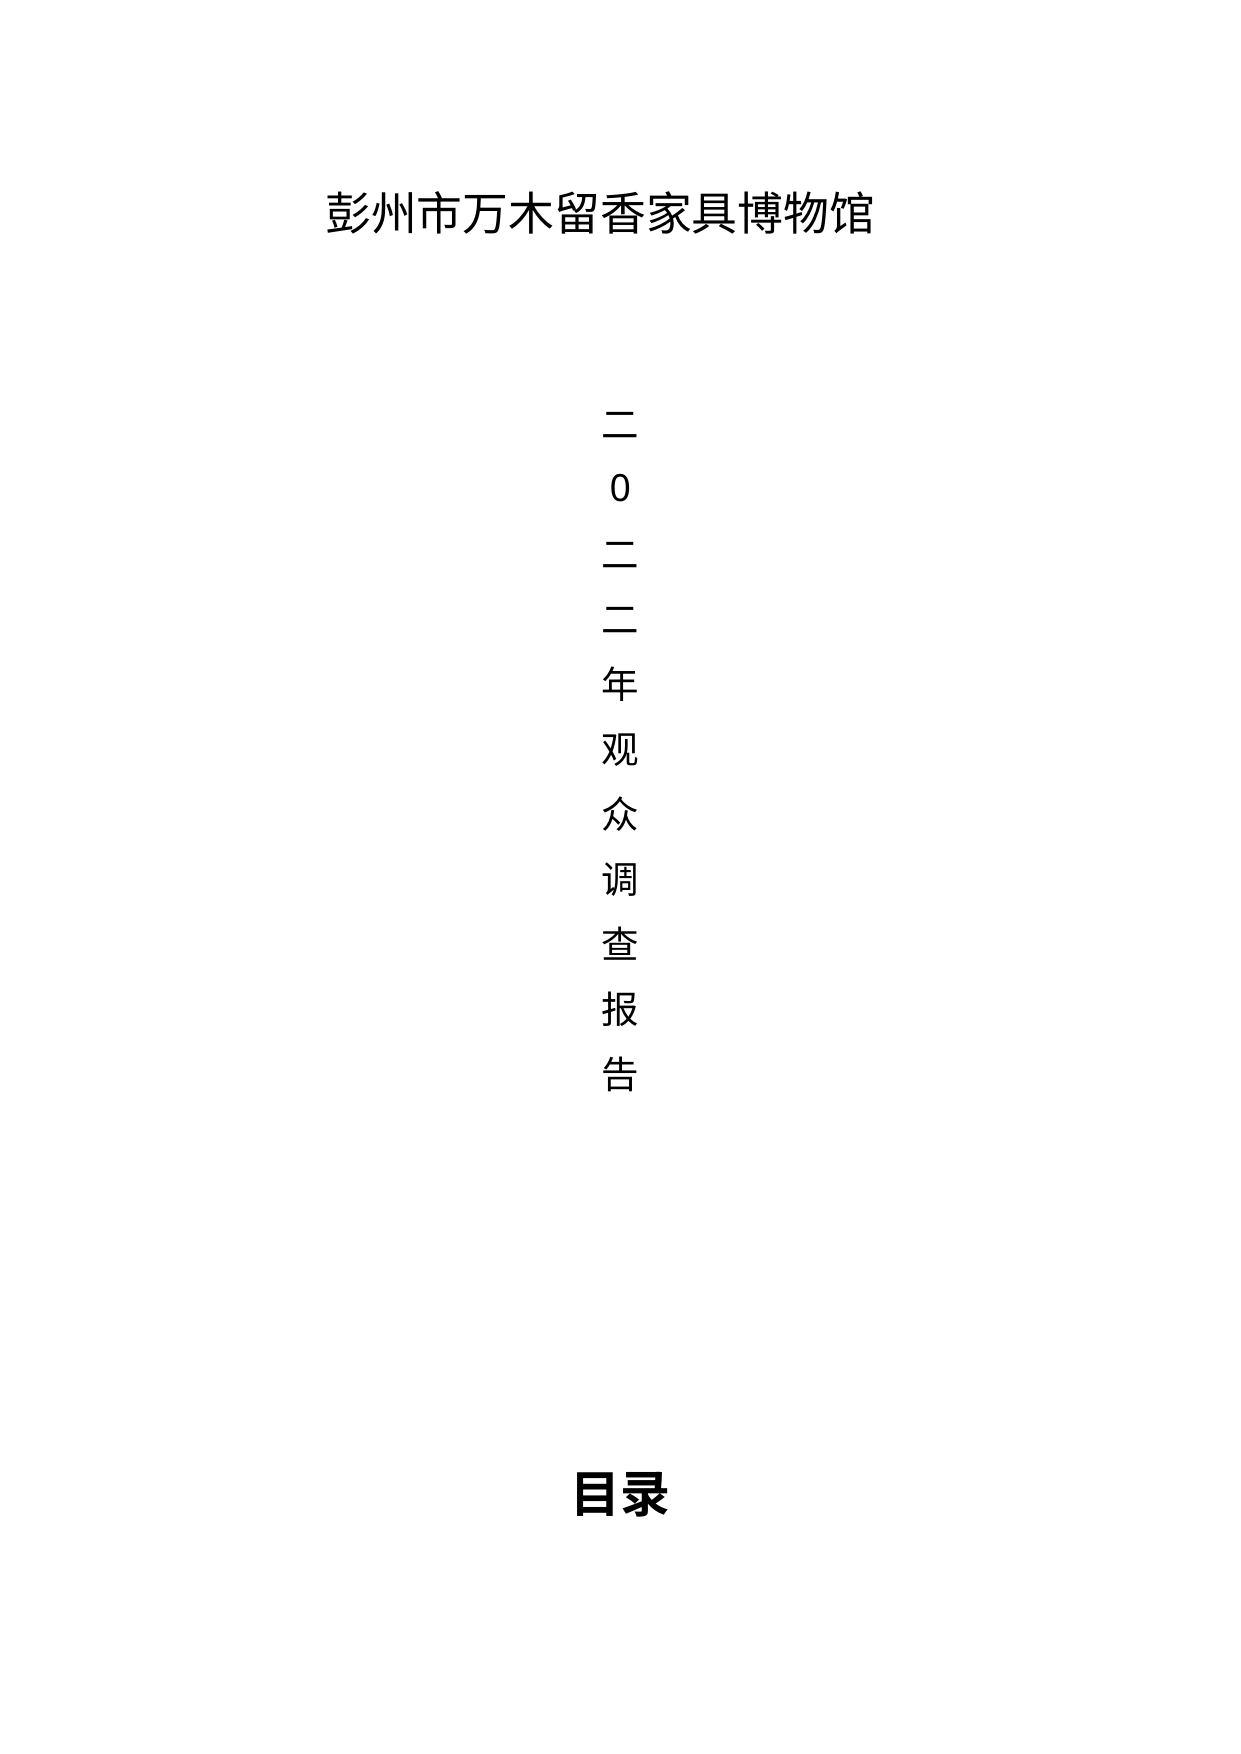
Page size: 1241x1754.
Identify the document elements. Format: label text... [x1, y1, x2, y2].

text 二 [187, 389, 1053, 454]
text 观 [187, 714, 1053, 779]
text 告 [187, 1039, 1053, 1104]
text 报 [187, 974, 1053, 1039]
text 众 [187, 779, 1053, 844]
text 彭州市万木留香家具博物馆 [187, 162, 1053, 259]
text 目录 [187, 1442, 1053, 1539]
text 调 [187, 844, 1053, 909]
text 查 [187, 909, 1053, 974]
text 年 [187, 649, 1053, 714]
text 二 [187, 519, 1053, 584]
text 二 [187, 584, 1053, 649]
text 0 [187, 454, 1053, 519]
